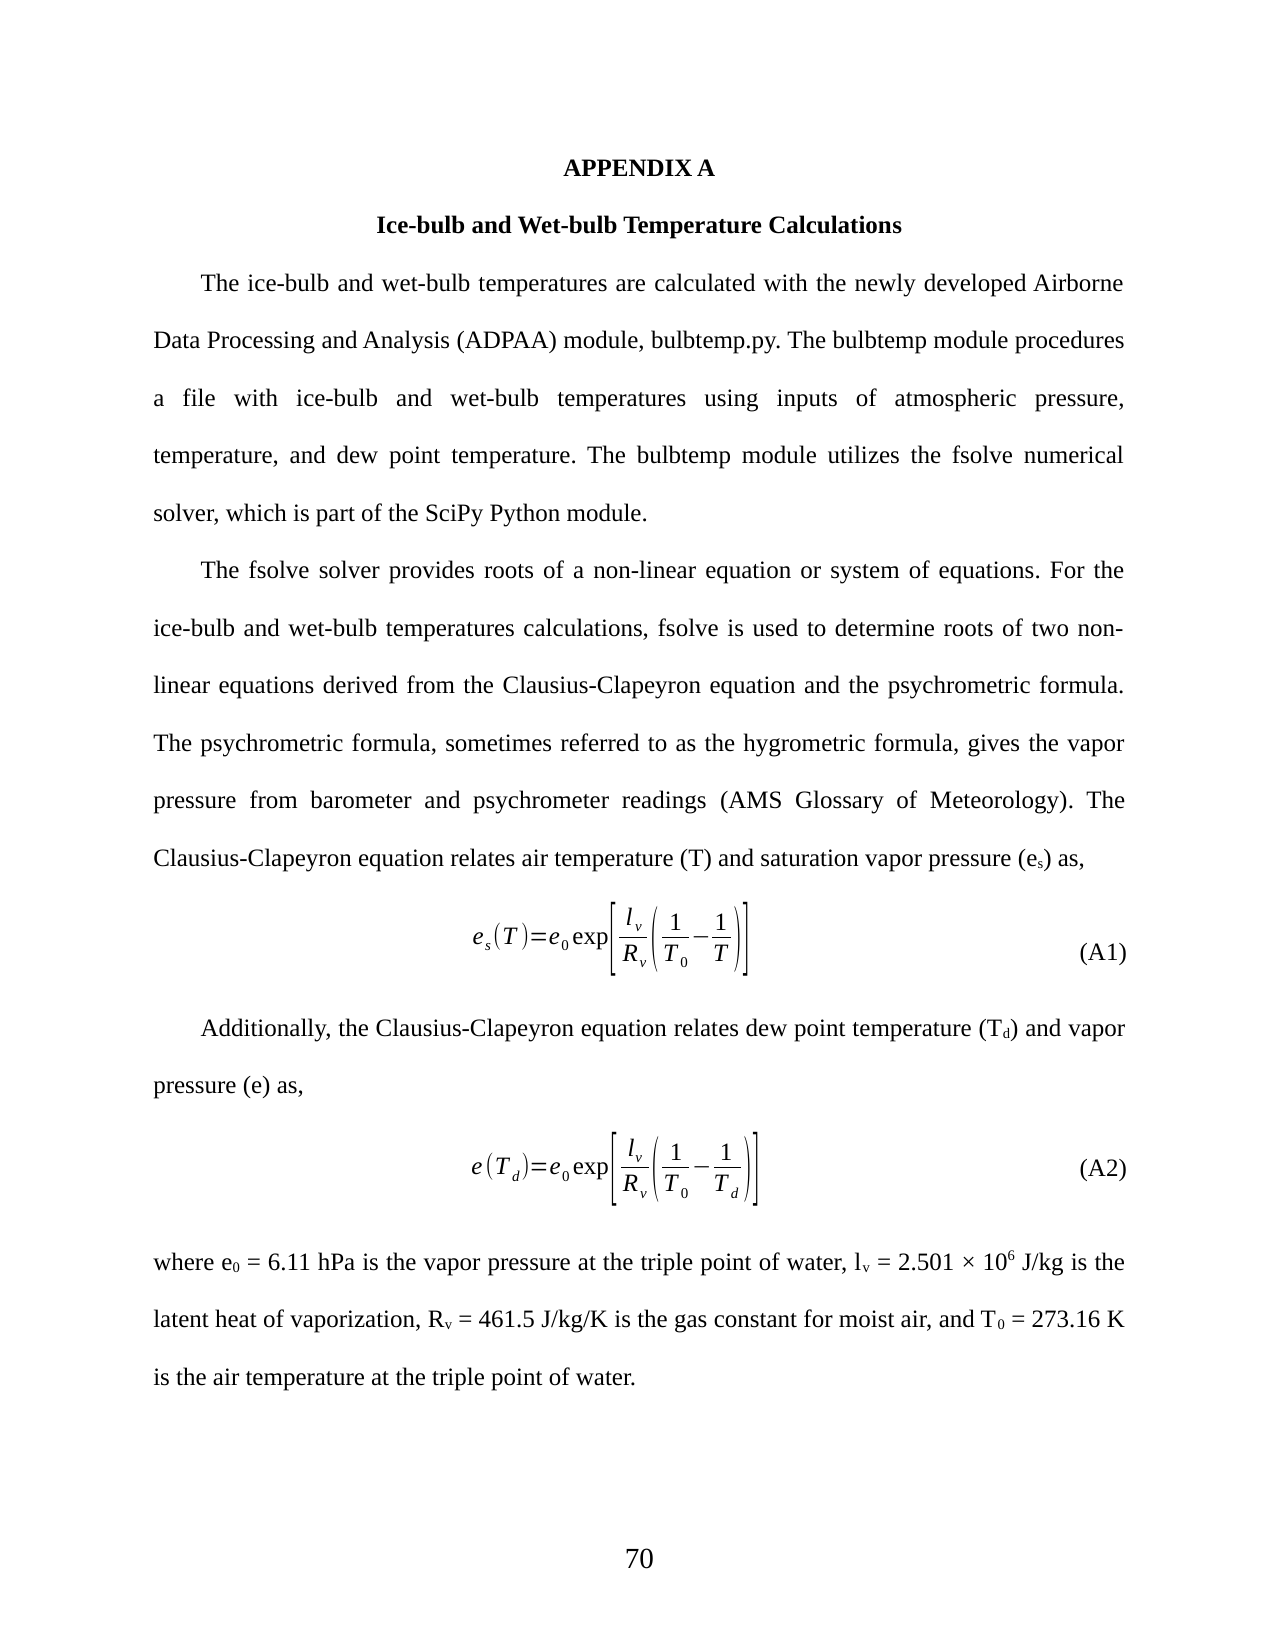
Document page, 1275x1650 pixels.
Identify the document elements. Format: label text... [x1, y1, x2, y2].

subtitle APPENDIX A Ice-bulb and Wet-bulb Temperature Calculations [153, 153, 1125, 239]
table_header [152, 901, 1071, 1013]
table_header (A1) [1071, 901, 1126, 1013]
text The fsolve solver provides roots of a non-linear equation or system of equations. For the ice-bulb and wet-bulb temperatures calculations, fsolve is used to determine roots of two non-linear equations derived from the Clausius-Clapeyron equation and the psychrometric formula. The psychrometric formula, sometimes referred to as the hygrometric formula, gives the vapor pressure from barometer and psychrometer readings (AMS Glossary of Meteorology). The Clausius-Clapeyron equation relates air temperature (T) and saturation vapor pressure (es) as, [153, 556, 1125, 872]
table_header [152, 1128, 1079, 1247]
text The ice-bulb and wet-bulb temperatures are calculated with the newly developed Airborne Data Processing and Analysis (ADPAA) module, bulbtemp.py. The bulbtemp module procedures a file with ice-bulb and wet-bulb temperatures using inputs of atmospheric pressure, temperature, and dew point temperature. The bulbtemp module utilizes the fsolve numerical solver, which is part of the SciPy Python module. [153, 268, 1125, 527]
text where e0 = 6.11 hPa is the vapor pressure at the triple point of water, lv = 2.501 × 106 J/kg is the latent heat of vaporization, Rv = 461.5 J/kg/K is the gas constant for moist air, and T0 = 273.16 K is the air temperature at the triple point of water. [153, 1247, 1125, 1390]
text Additionally, the Clausius-Clapeyron equation relates dew point temperature (Td) and vapor pressure (e) as, [153, 1013, 1125, 1099]
table_header (A2) [1079, 1128, 1126, 1247]
